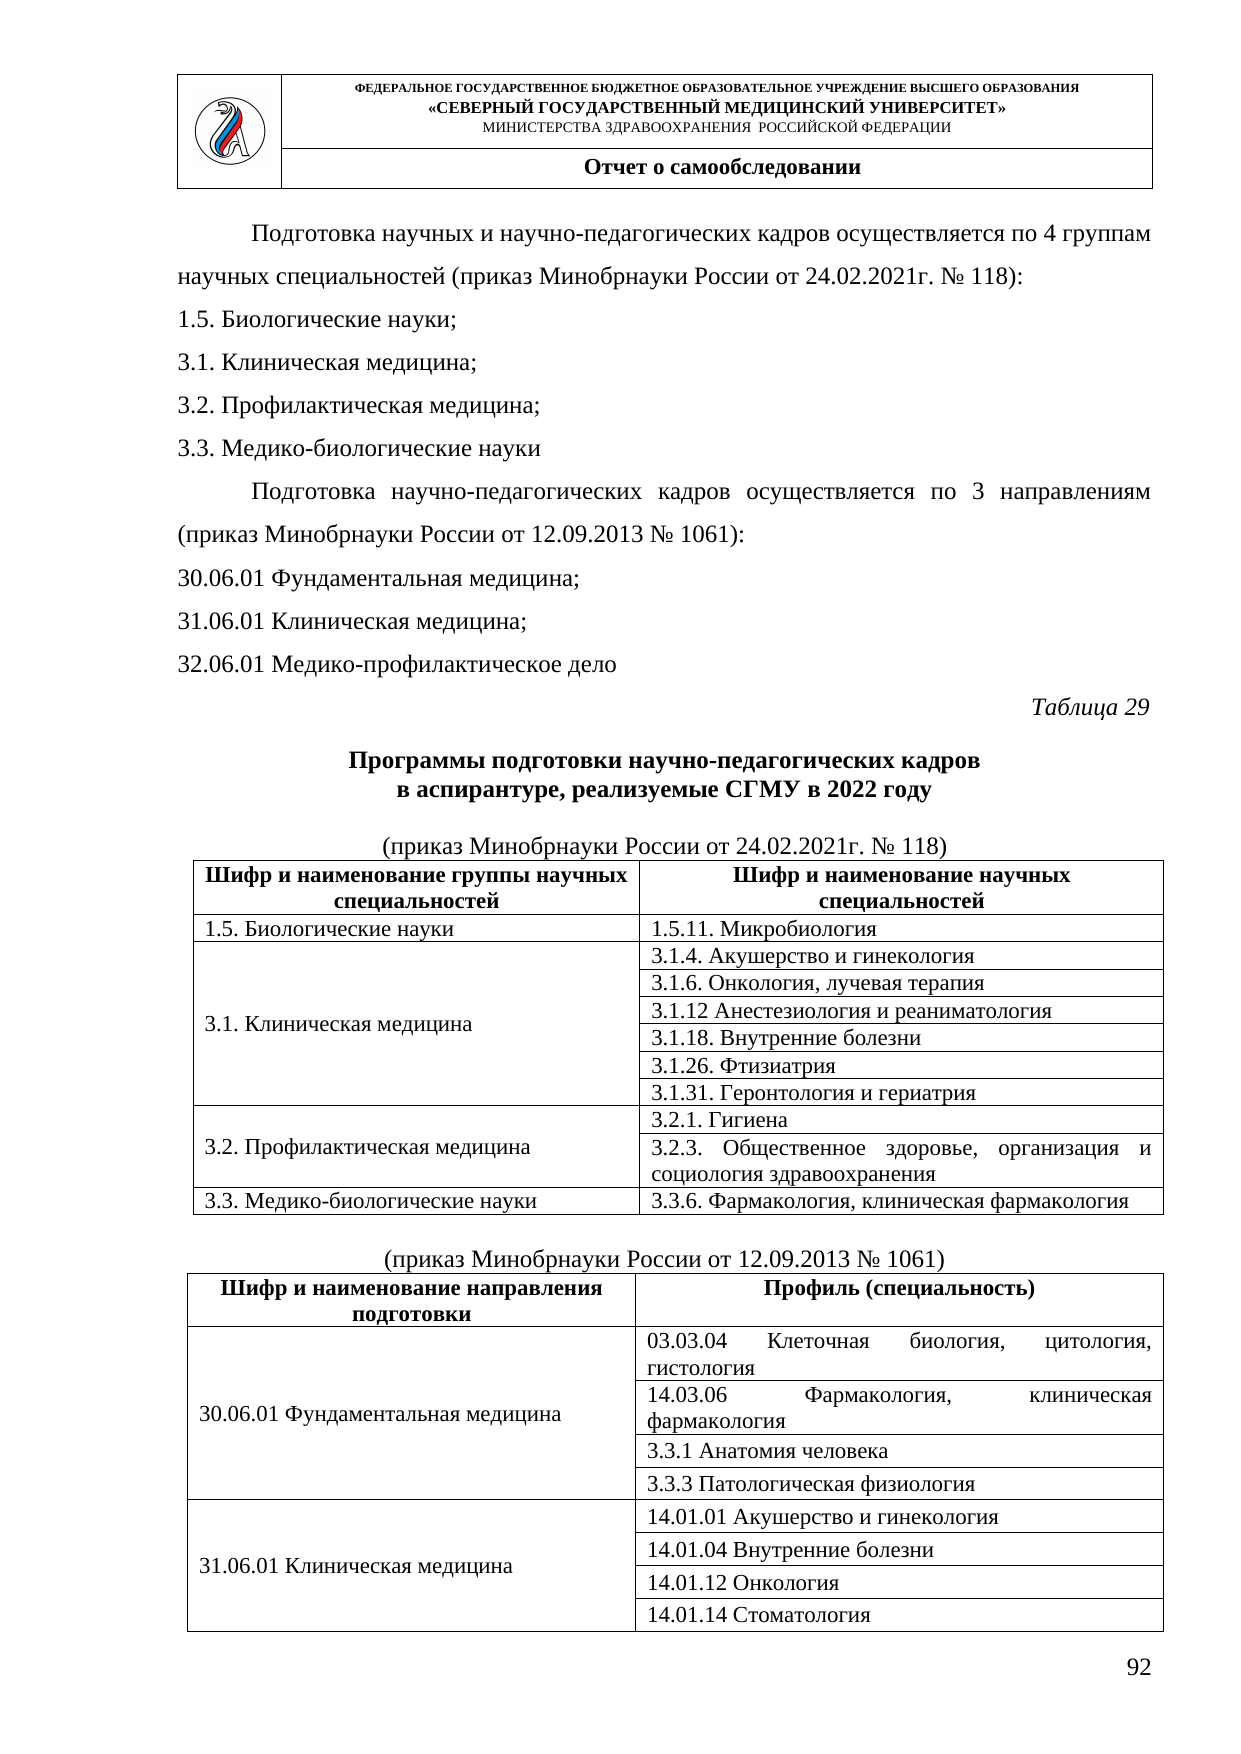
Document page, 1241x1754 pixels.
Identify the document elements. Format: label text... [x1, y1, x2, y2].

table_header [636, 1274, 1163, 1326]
text Программы подготовки научно-педагогических кадров [177, 745, 1152, 774]
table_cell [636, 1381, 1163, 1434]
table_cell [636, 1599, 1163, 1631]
text (приказ Минобрнауки России от 24.02.2021г. № 118) [177, 831, 1152, 860]
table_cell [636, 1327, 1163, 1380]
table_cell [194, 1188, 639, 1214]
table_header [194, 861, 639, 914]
text 1.5. Биологические науки; [177, 304, 1152, 333]
text 30.06.01 Фундаментальная медицина; [177, 563, 1152, 591]
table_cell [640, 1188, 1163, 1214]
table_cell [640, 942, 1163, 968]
text 32.06.01 Медико-профилактическое дело [177, 649, 1152, 678]
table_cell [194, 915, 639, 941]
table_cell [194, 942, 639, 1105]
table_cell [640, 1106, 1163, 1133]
text (приказ Минобрнауки России от 12.09.2013 № 1061) [177, 1244, 1152, 1272]
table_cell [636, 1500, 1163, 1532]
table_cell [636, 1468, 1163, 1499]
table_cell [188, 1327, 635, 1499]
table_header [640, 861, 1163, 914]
picture [188, 90, 272, 172]
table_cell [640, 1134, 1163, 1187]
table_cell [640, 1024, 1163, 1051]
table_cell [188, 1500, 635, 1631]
text 3.2. Профилактическая медицина; [177, 390, 1152, 419]
text Подготовка научных и научно-педагогических кадров осуществляется по 4 группам научных специальностей (приказ Минобрнауки России от 24.02.2021г. № 118): [177, 218, 1152, 289]
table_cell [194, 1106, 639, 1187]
text 3.1. Клиническая медицина; [177, 347, 1152, 376]
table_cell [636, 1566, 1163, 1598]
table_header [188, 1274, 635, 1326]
text 3.3. Медико-биологические науки [177, 433, 1152, 462]
text 31.06.01 Клиническая медицина; [177, 606, 1152, 634]
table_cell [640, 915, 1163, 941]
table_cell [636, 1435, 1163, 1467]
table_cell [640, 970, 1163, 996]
text Таблица 29 [177, 692, 1152, 721]
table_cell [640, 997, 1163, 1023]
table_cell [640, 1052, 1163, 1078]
text в аспирантуре, реализуемые СГМУ в 2022 году [177, 774, 1152, 802]
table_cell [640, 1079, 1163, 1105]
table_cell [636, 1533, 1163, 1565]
text Подготовка научно-педагогических кадров осуществляется по 3 направлениям (приказ Минобрнауки России от 12.09.2013 № 1061): [177, 476, 1152, 548]
